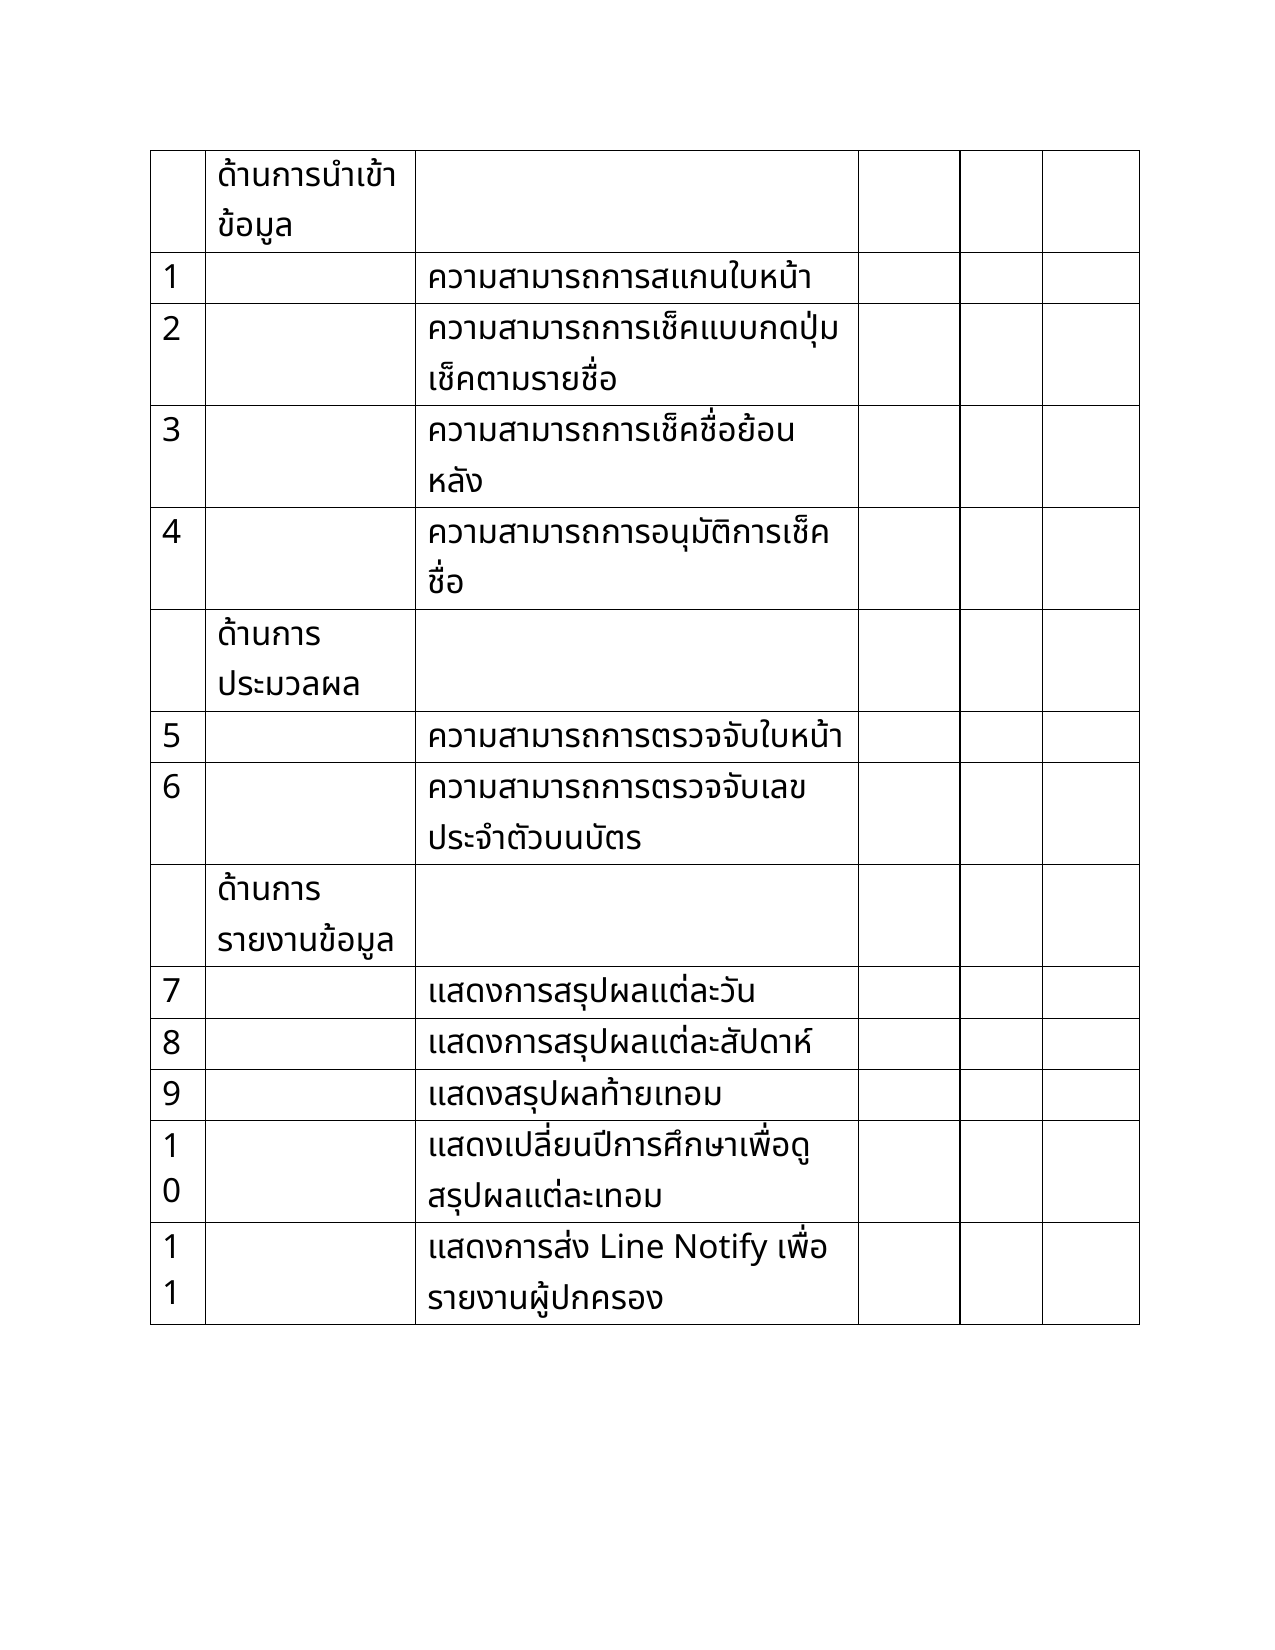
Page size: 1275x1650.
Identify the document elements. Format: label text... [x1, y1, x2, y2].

table_cell [151, 610, 205, 711]
table_cell 8 [151, 1019, 205, 1069]
table_cell [1043, 253, 1139, 303]
table_cell [1043, 712, 1139, 762]
table_cell [859, 865, 959, 966]
table_cell 6 [151, 763, 205, 864]
table_cell แสดงการสรุปผลแต่ละสัปดาห์ [416, 1019, 858, 1069]
table_cell [961, 1070, 1042, 1120]
table_cell [961, 712, 1042, 762]
table_cell [206, 508, 415, 609]
table_cell [151, 865, 205, 966]
table_cell [1043, 151, 1139, 252]
table_cell [859, 1070, 959, 1120]
table_cell [1043, 610, 1139, 711]
table_cell แสดงการสรุปผลแต่ละวัน [416, 967, 858, 1017]
table_cell ด้านการรายงานข้อมูล [206, 865, 415, 966]
table_cell [1043, 406, 1139, 507]
table_cell [151, 151, 205, 252]
table_cell 11 [151, 1223, 205, 1324]
table_cell [961, 610, 1042, 711]
table_cell แสดงเปลี่ยนปีการศึกษาเพื่อดูสรุปผลแต่ละเทอม [416, 1121, 858, 1222]
table_cell [206, 304, 415, 405]
table_cell [859, 763, 959, 864]
table_cell [206, 967, 415, 1017]
table_cell [1043, 967, 1139, 1017]
table_cell [206, 763, 415, 864]
table_cell [1043, 1121, 1139, 1222]
table_cell [859, 1121, 959, 1222]
table_cell [206, 1070, 415, 1120]
table_cell ความสามารถการเช็คแบบกดปุ่มเช็คตามรายชื่อ [416, 304, 858, 405]
table_cell [1043, 1070, 1139, 1120]
table_cell [859, 508, 959, 609]
table_cell [961, 253, 1042, 303]
table_cell [961, 406, 1042, 507]
table_cell [206, 253, 415, 303]
table_cell 4 [151, 508, 205, 609]
table_cell 2 [151, 304, 205, 405]
table_cell 5 [151, 712, 205, 762]
table_cell [1043, 865, 1139, 966]
table_cell ด้านการประมวลผล [206, 610, 415, 711]
table_cell [961, 967, 1042, 1017]
table_cell [961, 763, 1042, 864]
table_cell แสดงสรุปผลท้ายเทอม [416, 1070, 858, 1120]
table_cell [206, 1019, 415, 1069]
table_cell [206, 406, 415, 507]
table_cell [206, 1223, 415, 1324]
table_cell 3 [151, 406, 205, 507]
table_cell [859, 253, 959, 303]
table_cell [859, 304, 959, 405]
table_cell [961, 1121, 1042, 1222]
table_cell 7 [151, 967, 205, 1017]
table_cell แสดงการส่ง Line Notify เพื่อรายงานผู้ปกครอง [416, 1223, 858, 1324]
table_cell [859, 967, 959, 1017]
table_cell [206, 1121, 415, 1222]
table_cell [961, 865, 1042, 966]
table_cell ความสามารถการตรวจจับใบหน้า [416, 712, 858, 762]
table_cell 1 [151, 253, 205, 303]
table_cell ด้านการนำเข้าข้อมูล [206, 151, 415, 252]
table_cell [961, 508, 1042, 609]
table_cell [1043, 304, 1139, 405]
table_cell [206, 712, 415, 762]
table_cell [1043, 1223, 1139, 1324]
table_cell [961, 1223, 1042, 1324]
table_cell ความสามารถการอนุมัติการเช็คชื่อ [416, 508, 858, 609]
table_cell [859, 151, 959, 252]
table_cell [961, 1019, 1042, 1069]
table_cell [859, 712, 959, 762]
table_cell [416, 151, 858, 252]
table_cell [859, 406, 959, 507]
table_cell [416, 865, 858, 966]
table_cell ความสามารถการสแกนใบหน้า [416, 253, 858, 303]
table_cell 9 [151, 1070, 205, 1120]
table_cell [1043, 508, 1139, 609]
table_cell [1043, 1019, 1139, 1069]
table_cell [859, 610, 959, 711]
table_cell [859, 1223, 959, 1324]
table_cell [1043, 763, 1139, 864]
table_cell [961, 304, 1042, 405]
table_cell [961, 151, 1042, 252]
table_cell [859, 1019, 959, 1069]
table_cell [416, 610, 858, 711]
table_cell ความสามารถการตรวจจับเลขประจำตัวบนบัตร [416, 763, 858, 864]
table_cell ความสามารถการเช็คชื่อย้อนหลัง [416, 406, 858, 507]
table_cell 10 [151, 1121, 205, 1222]
